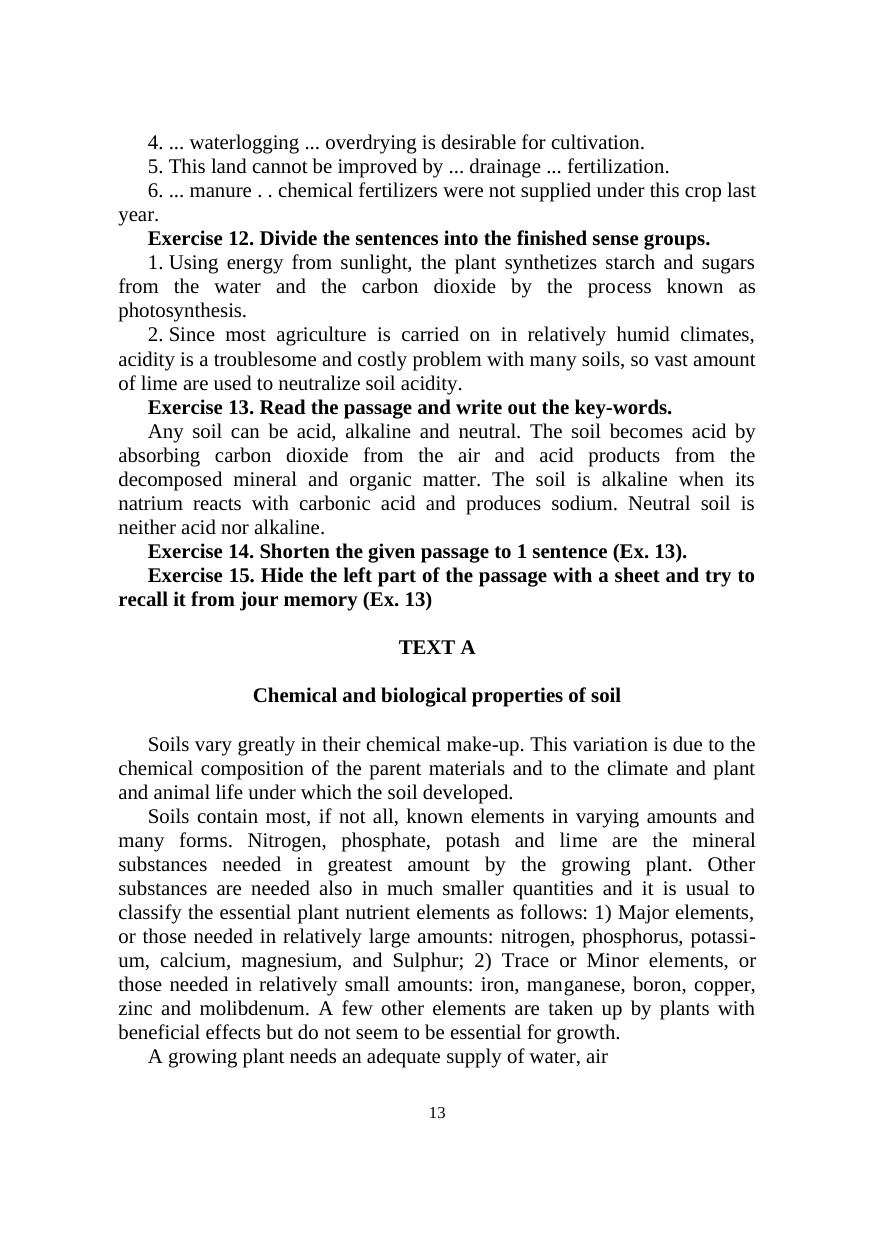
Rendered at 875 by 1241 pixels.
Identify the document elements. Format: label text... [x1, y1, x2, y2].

text Exercise 12. Divide the sentences into the finished sense groups. [118, 226, 756, 250]
text Any soil can be acid, alkaline and neutral. The soil becomes acid by absorbing carbon dioxide from the air and acid products from the decomposed mineral and organic matter. The soil is alkaline when its natrium reacts with carbonic acid and produces sodium. Neutral soil is neither acid nor alkaline. [118, 419, 756, 539]
list Using energy from sunlight, the plant synthetizes starch and sugars from the water and the carbon dioxide by the process known as photosynthesis. [118, 250, 756, 322]
text Exercise 15. Hide the left part of the passage with a sheet and try to recall it from jour memory (Ex. 13) [118, 563, 756, 611]
text Chemical and biological properties of soil [118, 683, 756, 707]
text A growing plant needs an adequate supply of water, air [118, 1044, 756, 1068]
text Soils vary greatly in their chemical make-up. This variation is due to the chemical composition of the parent materials and to the climate and plant and animal life under which the soil developed. [118, 731, 756, 804]
text Exercise 14. Shorten the given passage to 1 sentence (Ex. 13). [118, 539, 756, 563]
text Exercise 13. Read the passage and write out the key-words. [118, 394, 756, 419]
list This land cannot be improved by ... drainage ... fertilization. [118, 154, 756, 178]
list ... waterlogging ... overdrying is desirable for cultivation. [118, 130, 756, 154]
list Since most agriculture is carried on in relatively humid climates, acidity is a troublesome and costly problem with many soils, so vast amount of lime are used to neutralize soil acidity. [118, 322, 756, 394]
text TEXT A [118, 635, 756, 659]
list ... manure . . chemical fertilizers were not supplied under this crop last year. [118, 178, 756, 226]
text Soils contain most, if not all, known elements in varying amounts and many forms. Nitrogen, phosphate, potash and lime are the mineral substances needed in greatest amount by the growing plant. Other substances are needed also in much smaller quantities and it is usual to classify the essential plant nutrient elements as follows: 1) Major elements, or those needed in relatively large amounts: nitrogen, phosphorus, potassium, calcium, magnesium, and Sulphur; 2) Trace or Minor elements, or those needed in relatively small amounts: iron, manganese, boron, copper, zinc and molibdenum. A few other elements are taken up by plants with beneficial effects but do not seem to be essential for growth. [118, 804, 756, 1044]
